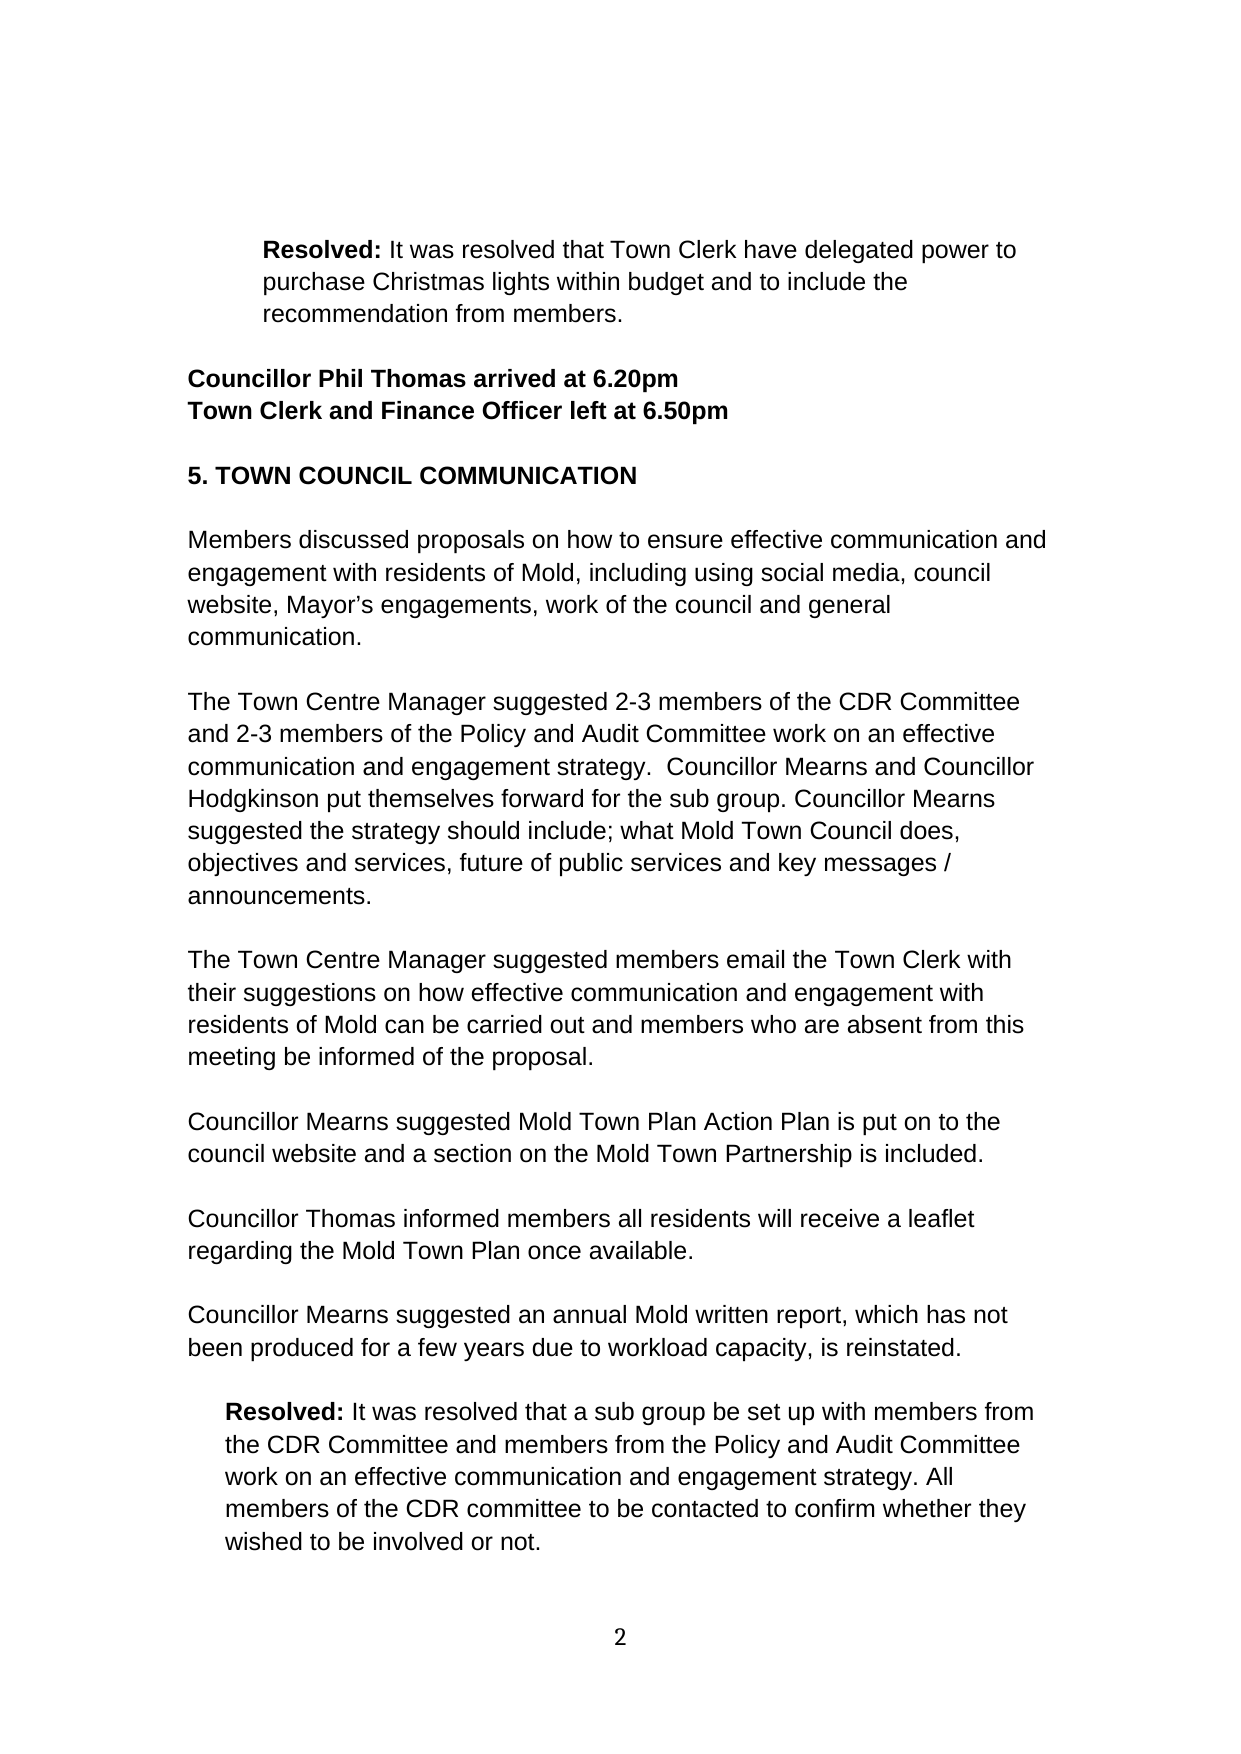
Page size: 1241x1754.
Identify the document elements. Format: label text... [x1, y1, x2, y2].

text Councillor Phil Thomas arrived at 6.20pm [187, 362, 1053, 394]
text Town Clerk and Finance Officer left at 6.50pm [187, 394, 1053, 426]
text Members discussed proposals on how to ensure effective communication and engagement with residents of Mold, including using social media, council website, Mayor’s engagements, work of the council and general communication. [187, 523, 1053, 652]
text Resolved: It was resolved that Town Clerk have delegated power to purchase Christmas lights within budget and to include the recommendation from members. [262, 232, 1053, 329]
text Councillor Mearns suggested Mold Town Plan Action Plan is put on to the council website and a section on the Mold Town Partnership is included. [187, 1104, 1053, 1169]
text The Town Centre Manager suggested 2-3 members of the CDR Committee and 2-3 members of the Policy and Audit Committee work on an effective communication and engagement strategy. Councillor Mearns and Councillor Hodgkinson put themselves forward for the sub group. Councillor Mearns suggested the strategy should include; what Mold Town Council does, objectives and services, future of public services and key messages / announcements. [187, 684, 1053, 911]
text Councillor Mearns suggested an annual Mold written report, which has not been produced for a few years due to workload capacity, is reinstated. [187, 1298, 1053, 1363]
text The Town Centre Manager suggested members email the Town Clerk with their suggestions on how effective communication and engagement with residents of Mold can be carried out and members who are absent from this meeting be informed of the proposal. [187, 943, 1053, 1072]
text 5. TOWN COUNCIL COMMUNICATION [187, 458, 1053, 491]
text Resolved: It was resolved that a sub group be set up with members from the CDR Committee and members from the Policy and Audit Committee work on an effective communication and engagement strategy. All members of the CDR committee to be contacted to confirm whether they wished to be involved or not. [225, 1395, 1053, 1556]
text Councillor Thomas informed members all residents will receive a leaflet regarding the Mold Town Plan once available. [187, 1201, 1053, 1266]
